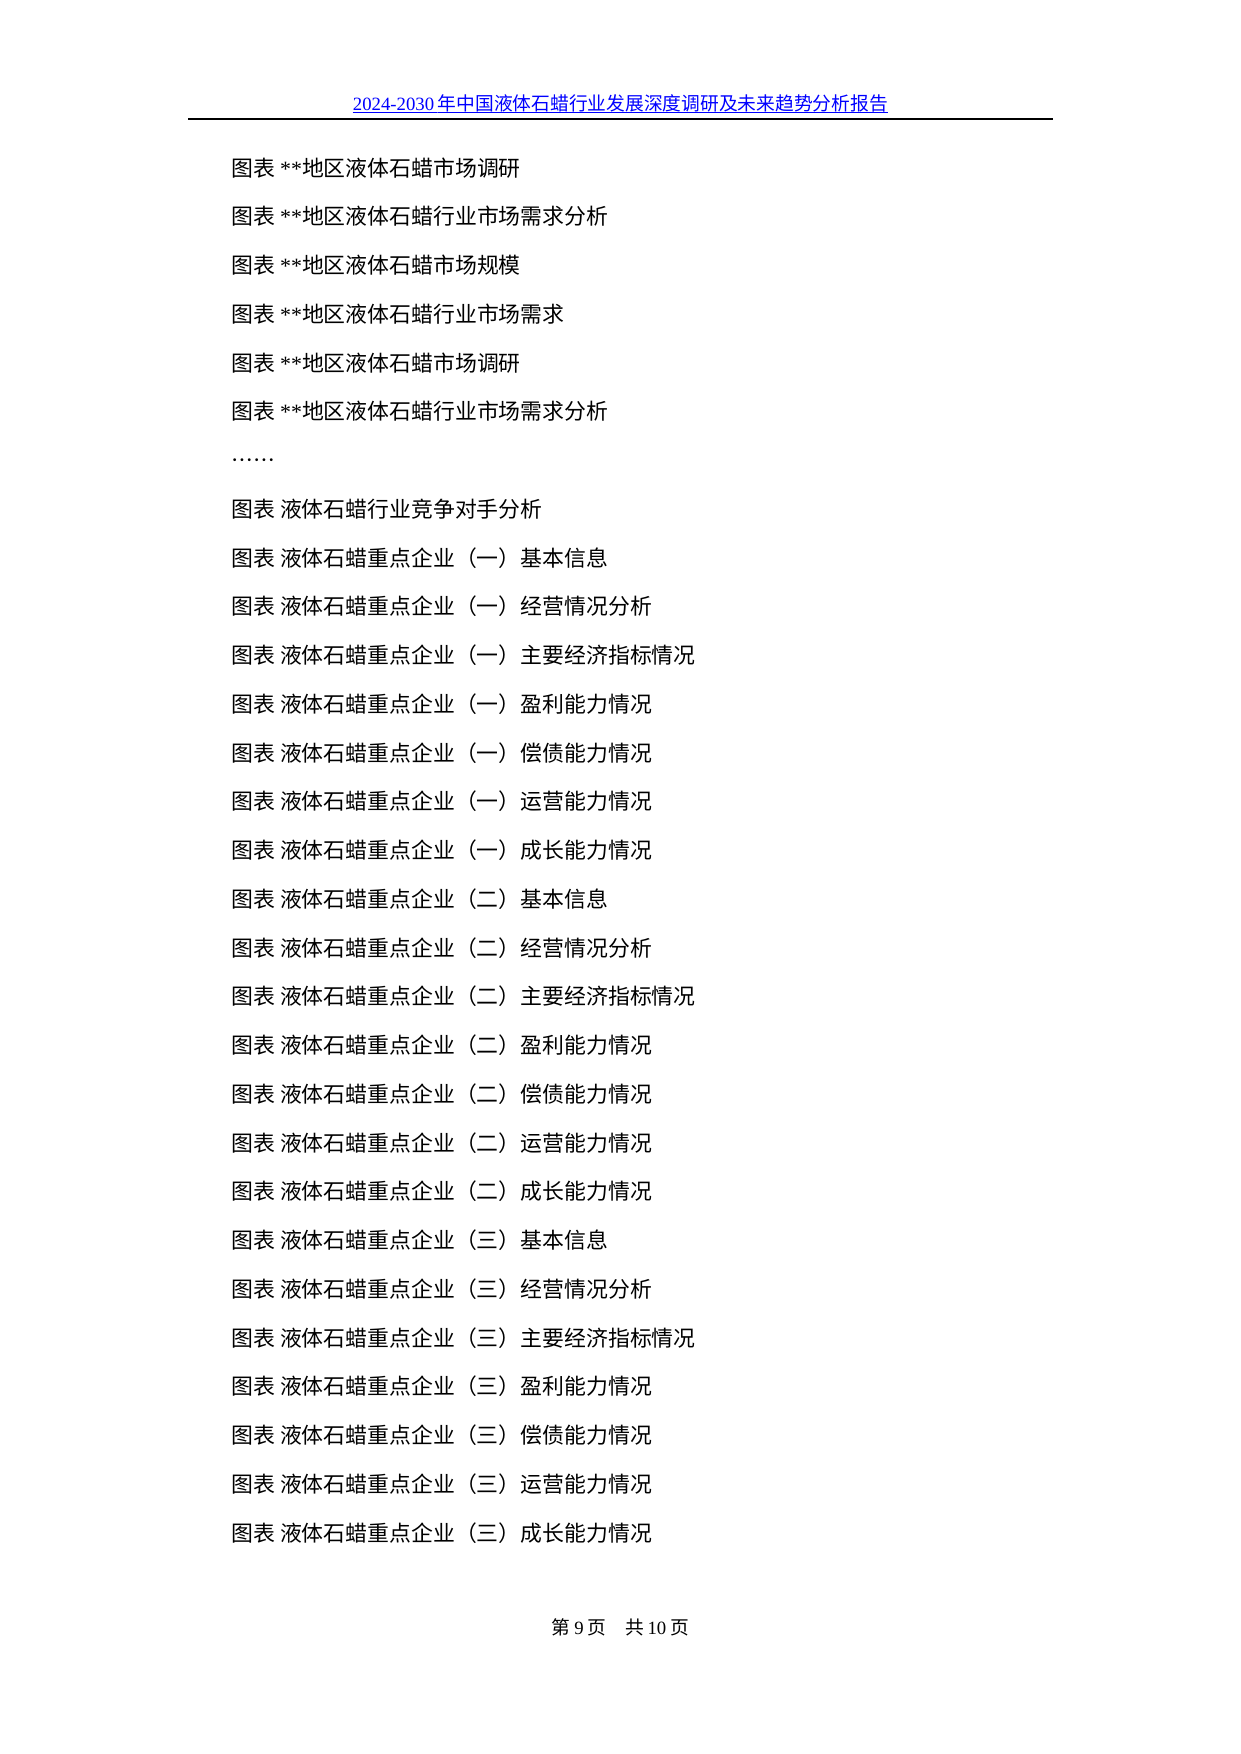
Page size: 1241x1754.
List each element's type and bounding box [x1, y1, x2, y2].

text [187, 150, 1053, 1548]
